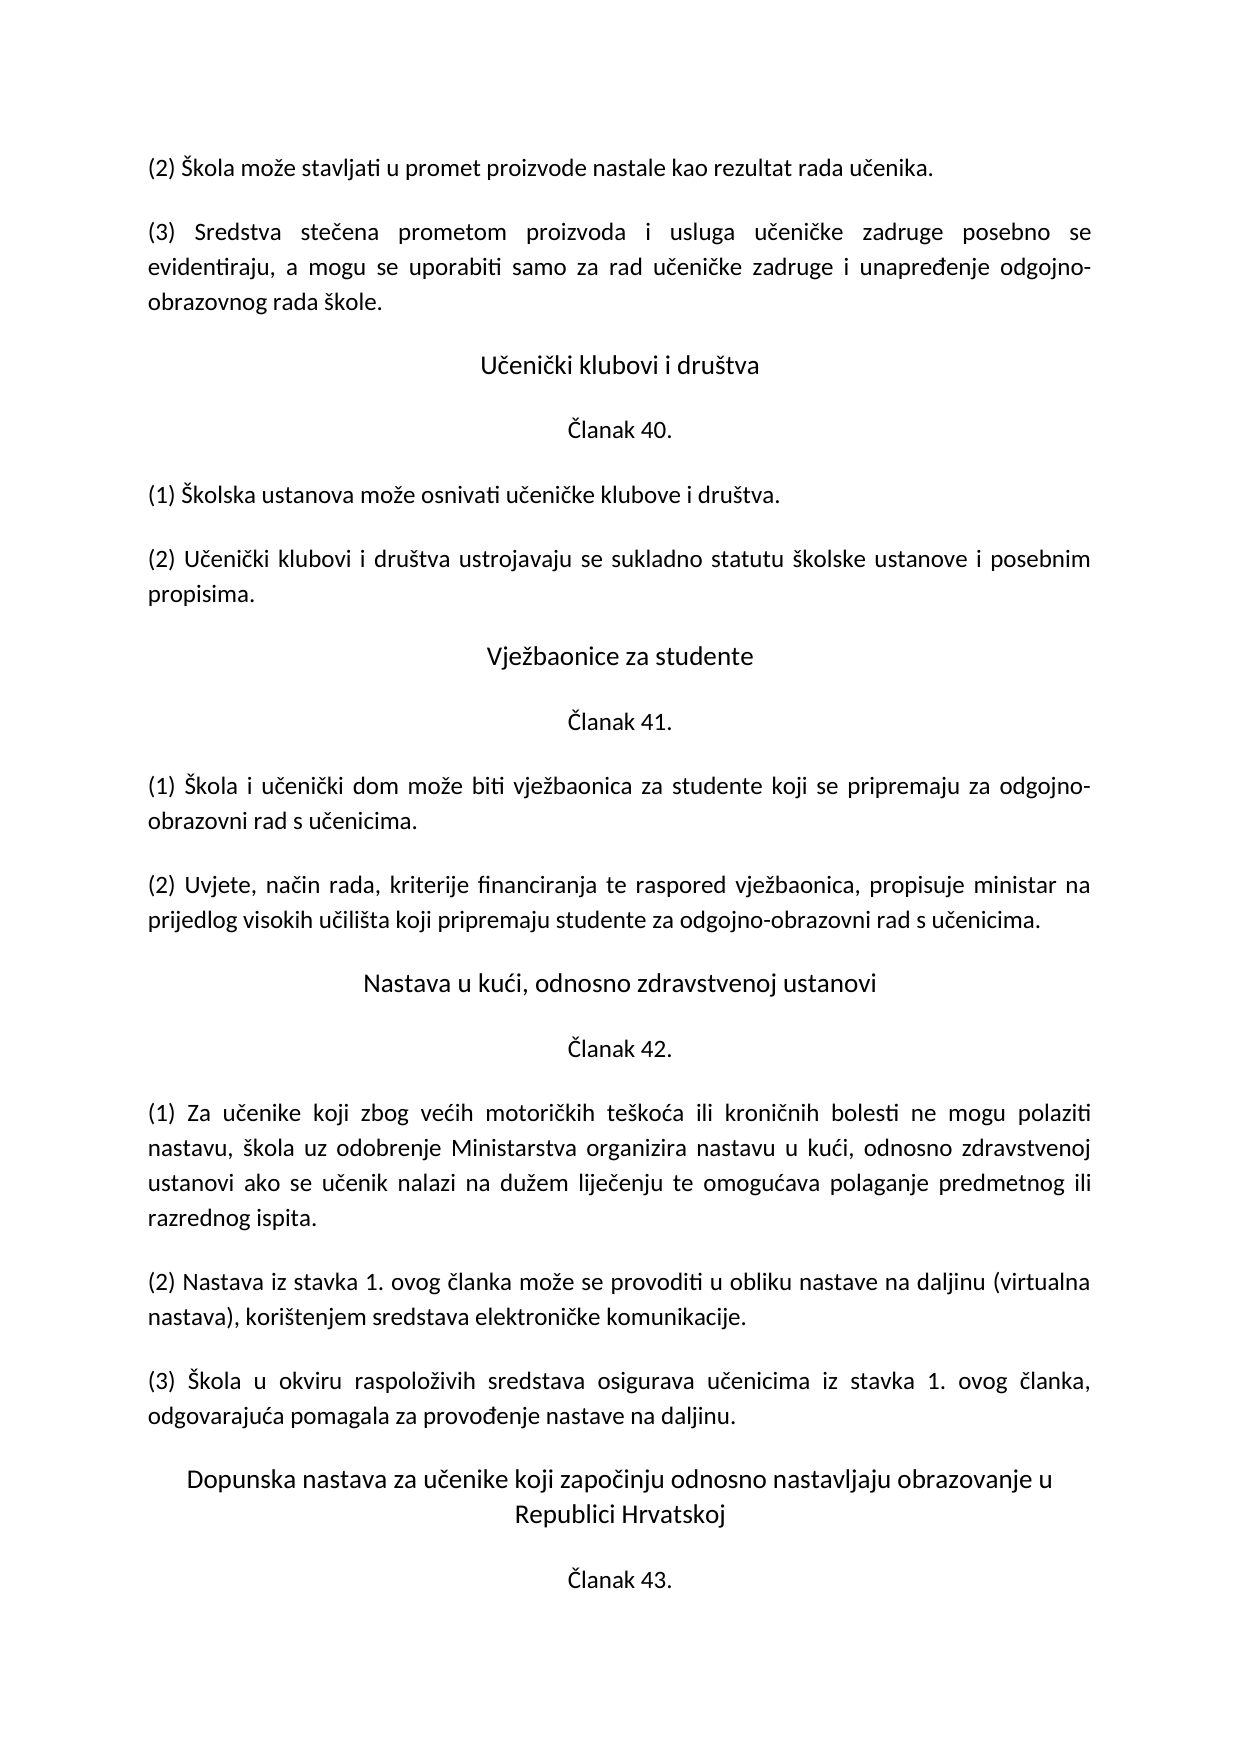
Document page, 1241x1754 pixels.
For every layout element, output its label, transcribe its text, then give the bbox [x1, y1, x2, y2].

text Vježbaonice za studente [148, 638, 1093, 673]
text Članak 41. [148, 702, 1093, 737]
text Učenički klubovi i društva [148, 346, 1093, 381]
text (1) Za učenike koji zbog većih motoričkih teškoća ili kroničnih bolesti ne mogu polaziti nastavu, škola uz odobrenje Ministarstva organizira nastavu u kući, odnosno zdravstvenoj ustanovi ako se učenik nalazi na dužem liječenju te omogućava polaganje predmetnog ili razrednog ispita. [148, 1093, 1093, 1233]
text (2) Učenički klubovi i društva ustrojavaju se sukladno statutu školske ustanove i posebnim propisima. [148, 538, 1093, 608]
text Nastava u kući, odnosno zdravstvenoj ustanovi [148, 964, 1093, 999]
text Dopunska nastava za učenike koji započinju odnosno nastavljaju obrazovanje u Republici Hrvatskoj [148, 1460, 1093, 1530]
text Članak 40. [148, 410, 1093, 445]
text (2) Nastava iz stavka 1. ovog članka može se provoditi u obliku nastave na daljinu (virtualna nastava), korištenjem sredstava elektroničke komunikacije. [148, 1262, 1093, 1332]
text Članak 43. [148, 1559, 1093, 1594]
text (3) Sredstva stečena prometom proizvoda i usluga učeničke zadruge posebno se evidentiraju, a mogu se uporabiti samo za rad učeničke zadruge i unapređenje odgojno-obrazovnog rada škole. [148, 212, 1093, 317]
text (3) Škola u okviru raspoloživih sredstava osigurava učenicima iz stavka 1. ovog članka, odgovarajuća pomagala za provođenje nastave na daljinu. [148, 1361, 1093, 1431]
text (1) Škola i učenički dom može biti vježbaonica za studente koji se pripremaju za odgojno-obrazovni rad s učenicima. [148, 766, 1093, 836]
text (1) Školska ustanova može osnivati učeničke klubove i društva. [148, 474, 1093, 509]
text (2) Uvjete, način rada, kriterije financiranja te raspored vježbaonica, propisuje ministar na prijedlog visokih učilišta koji pripremaju studente za odgojno-obrazovni rad s učenicima. [148, 865, 1093, 935]
text (2) Škola može stavljati u promet proizvode nastale kao rezultat rada učenika. [148, 148, 1093, 183]
text Članak 42. [148, 1028, 1093, 1063]
